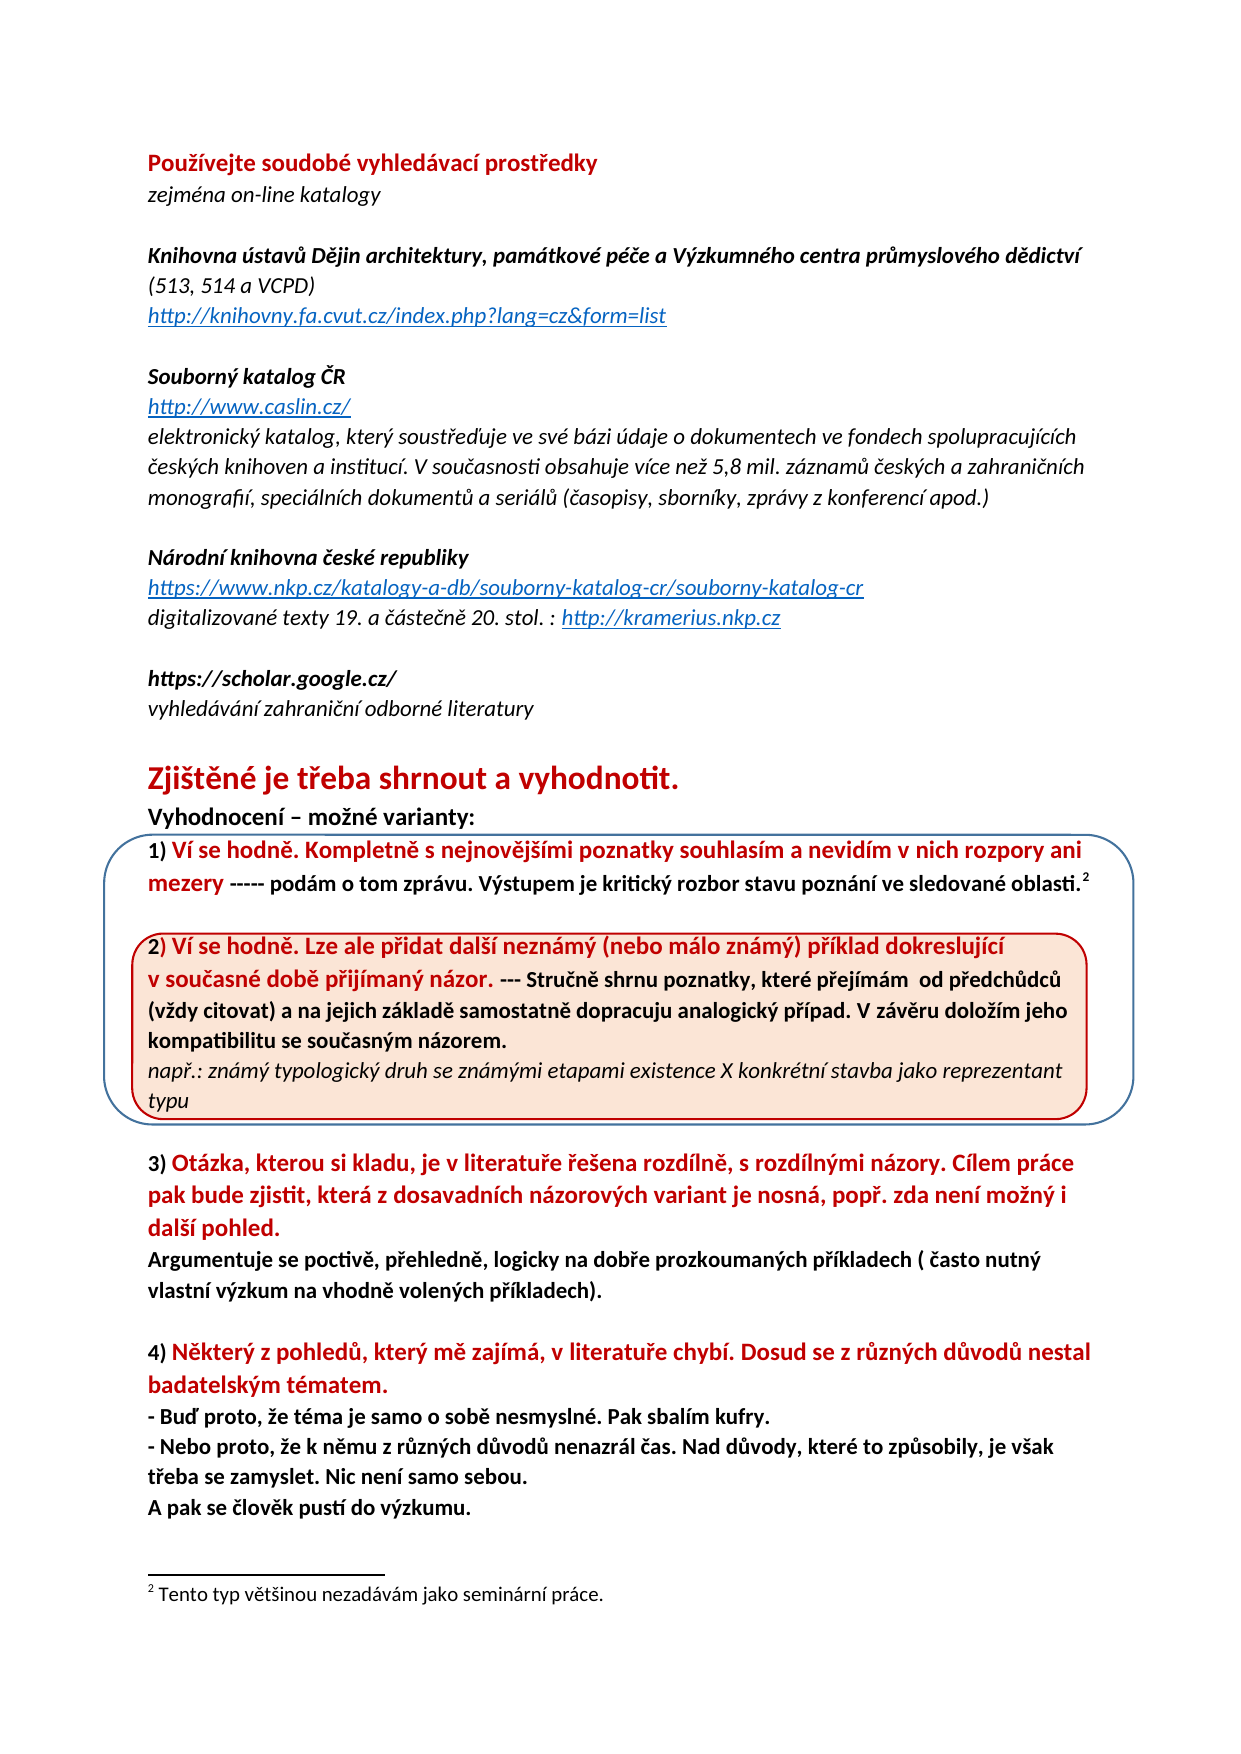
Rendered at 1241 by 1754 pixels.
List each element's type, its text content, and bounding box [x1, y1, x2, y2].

text Používejte soudobé vyhledávací prostředky [148, 148, 1093, 178]
text - Buď proto, že téma je samo o sobě nesmyslné. Pak sbalím kufry. [148, 1402, 1093, 1430]
text https://scholar.google.cz/ [148, 664, 1093, 692]
text digitalizované texty 19. a částečně 20. stol. : http://kramerius.nkp.cz [148, 603, 1093, 631]
text Zjištěné je třeba shrnout a vyhodnotit. [148, 757, 1093, 798]
text 4) Některý z pohledů, který mě zajímá, v literatuře chybí. Dosud se z různých důvodů nestal badatelským tématem. [148, 1336, 1093, 1399]
text 3) Otázka, kterou si kladu, je v literatuře řešena rozdílně, s rozdílnými názory. Cílem práce pak bude zjistit, která z dosavadních názorových variant je nosná, popř. zda není možný i další pohled. [148, 1147, 1093, 1243]
text vyhledávání zahraniční odborné literatury [148, 694, 1093, 722]
text Národní knihovna české republiky [148, 543, 1093, 571]
text zejména on-line katalogy [148, 181, 1093, 208]
text https://www.nkp.cz/katalogy-a-db/souborny-katalog-cr/souborny-katalog-cr [148, 573, 1093, 601]
text A pak se člověk pustí do výzkumu. [148, 1493, 1093, 1521]
text http://knihovny.fa.cvut.cz/index.php?lang=cz&form=list [148, 301, 1093, 329]
text - Nebo proto, že k němu z různých důvodů nenazrál čas. Nad důvody, které to způsobily, je však třeba se zamyslet. Nic není samo sebou. [148, 1432, 1093, 1490]
text 1) Ví se hodně. Kompletně s nejnovějšími poznatky souhlasím a nevidím v nich rozpory ani mezery ----- podám o tom zprávu. Výstupem je kritický rozbor stavu poznání ve sledované oblasti. [148, 836, 1093, 897]
text 2) Ví se hodně. Lze ale přidat další neznámý (nebo málo známý) příklad dokreslující v současné době přijímaný názor. --- Stručně shrnu poznatky, které přejímám od předchůdců (vždy citovat) a na jejich základě samostatně dopracuju analogický případ. V závěru doložím jeho kompatibilitu se současným názorem. [148, 930, 1093, 1054]
text Argumentuje se poctivě, přehledně, logicky na dobře prozkoumaných příkladech ( často nutný vlastní výzkum na vhodně volených příkladech). [148, 1246, 1093, 1304]
text Knihovna ústavů Dějin architektury, památkové péče a Výzkumného centra průmyslového dědictví (513, 514 a VCPD) [148, 241, 1093, 299]
text elektronický katalog, který soustřeďuje ve své bázi údaje o dokumentech ve fondech spolupracujících českých knihoven a institucí. V současnosti obsahuje více než 5,8 mil. záznamů českých a zahraničních monografií, speciálních dokumentů a seriálů (časopisy, sborníky, zprávy z konferencí apod.) [148, 422, 1093, 511]
text Vyhodnocení – možné varianty: [148, 801, 1093, 832]
text http://www.caslin.cz/ [148, 392, 1093, 420]
text např.: známý typologický druh se známými etapami existence X konkrétní stavba jako reprezentant typu [148, 1056, 1093, 1114]
text Souborný katalog ČR [148, 362, 1093, 390]
